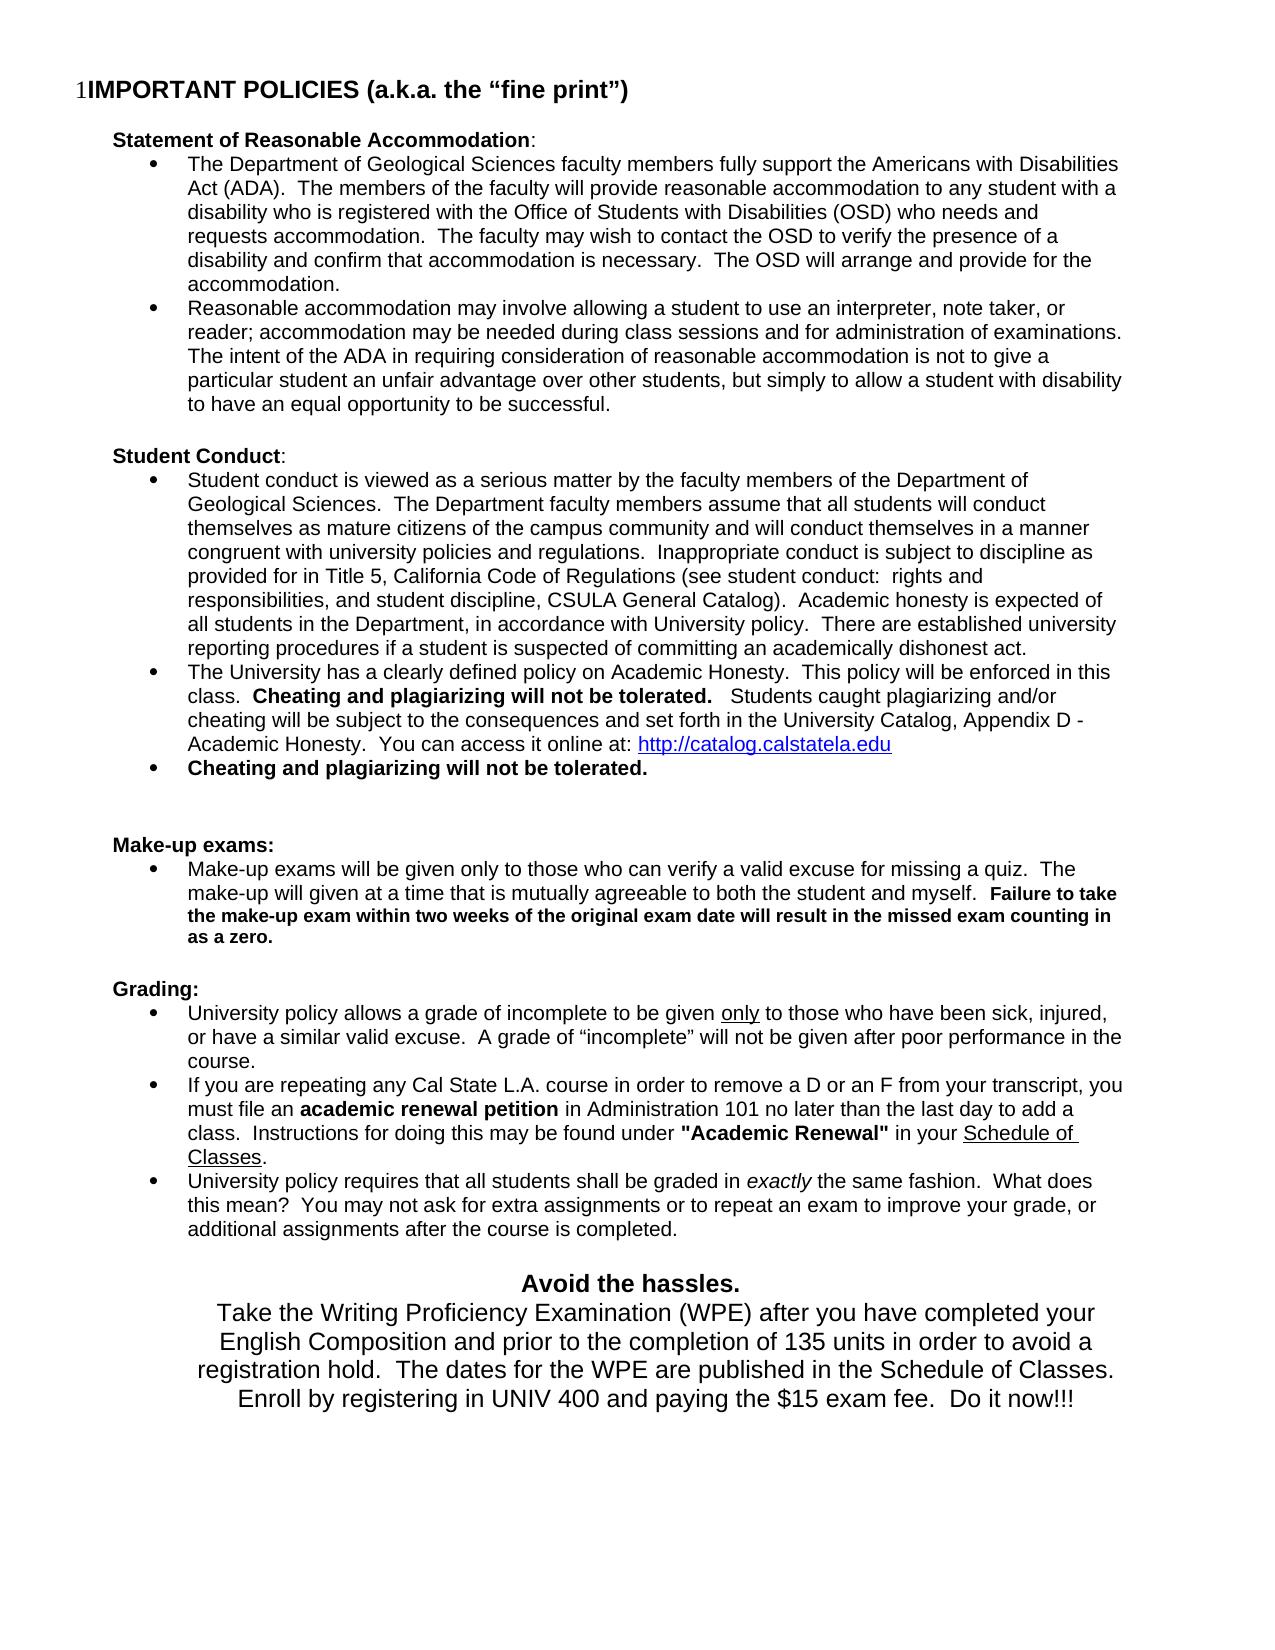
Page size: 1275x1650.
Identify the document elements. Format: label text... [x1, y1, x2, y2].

list University policy allows a grade of incomplete to be given only to those who have been sick, injured, or have a similar valid excuse. A grade of “incomplete” will not be given after poor performance in the course. [150, 1001, 1125, 1072]
list Make-up exams will be given only to those who can verify a valid excuse for missing a quiz. The make-up will given at a time that is mutually agreeable to both the student and myself. Failure to take the make-up exam within two weeks of the original exam date will result in the missed exam counting in as a zero. [150, 857, 1125, 948]
list Cheating and plagiarizing will not be tolerated. [150, 756, 1125, 780]
list University policy requires that all students shall be graded in exactly the same fashion. What does this mean? You may not ask for extra assignments or to repeat an exam to improve your grade, or additional assignments after the course is completed. [150, 1168, 1125, 1240]
list If you are repeating any Cal State L.A. course in order to remove a D or an F from your transcript, you must file an academic renewal petition in Administration 101 no later than the last day to add a class. Instructions for doing this may be found under "Academic Renewal" in your Schedule of Classes. [150, 1072, 1125, 1168]
text Student Conduct: [112, 444, 1125, 468]
list Reasonable accommodation may involve allowing a student to use an interpreter, note taker, or reader; accommodation may be needed during class sessions and for administration of examinations. The intent of the ADA in requiring consideration of reasonable accommodation is not to give a particular student an unfair advantage over other students, but simply to allow a student with disability to have an equal opportunity to be successful. [150, 296, 1125, 416]
text Avoid the hassles. Take the Writing Proficiency Examination (WPE) after you have completed your English Composition and prior to the completion of 135 units in order to avoid a registration hold. The dates for the WPE are published in the Schedule of Classes. Enroll by registering in UNIV 400 and paying the $15 exam fee. Do it now!!! [150, 1269, 1125, 1413]
text Make-up exams: [112, 833, 1125, 857]
list Student conduct is viewed as a serious matter by the faculty members of the Department of Geological Sciences. The Department faculty members assume that all students will conduct themselves as mature citizens of the campus community and will conduct themselves in a manner congruent with university policies and regulations. Inappropriate conduct is subject to discipline as provided for in Title 5, California Code of Regulations (see student conduct: rights and responsibilities, and student discipline, CSULA General Catalog). Academic honesty is expected of all students in the Department, in accordance with University policy. There are established university reporting procedures if a student is suspected of committing an academically dishonest act. [150, 468, 1125, 660]
text Statement of Reasonable Accommodation: [112, 128, 1125, 152]
list The Department of Geological Sciences faculty members fully support the Americans with Disabilities Act (ADA). The members of the faculty will provide reasonable accommodation to any student with a disability who is registered with the Office of Students with Disabilities (OSD) who needs and requests accommodation. The faculty may wish to contact the OSD to verify the presence of a disability and confirm that accommodation is necessary. The OSD will arrange and provide for the accommodation. [150, 152, 1125, 296]
text Grading: [112, 977, 1125, 1001]
list The University has a clearly defined policy on Academic Honesty. This policy will be enforced in this class. Cheating and plagiarizing will not be tolerated. Students caught plagiarizing and/or cheating will be subject to the consequences and set forth in the University Catalog, Appendix D - Academic Honesty. You can access it online at: http://catalog.calstatela.edu [150, 660, 1125, 756]
text IMPORTANT POLICIES (a.k.a. the “fine print”) [75, 75, 1125, 104]
